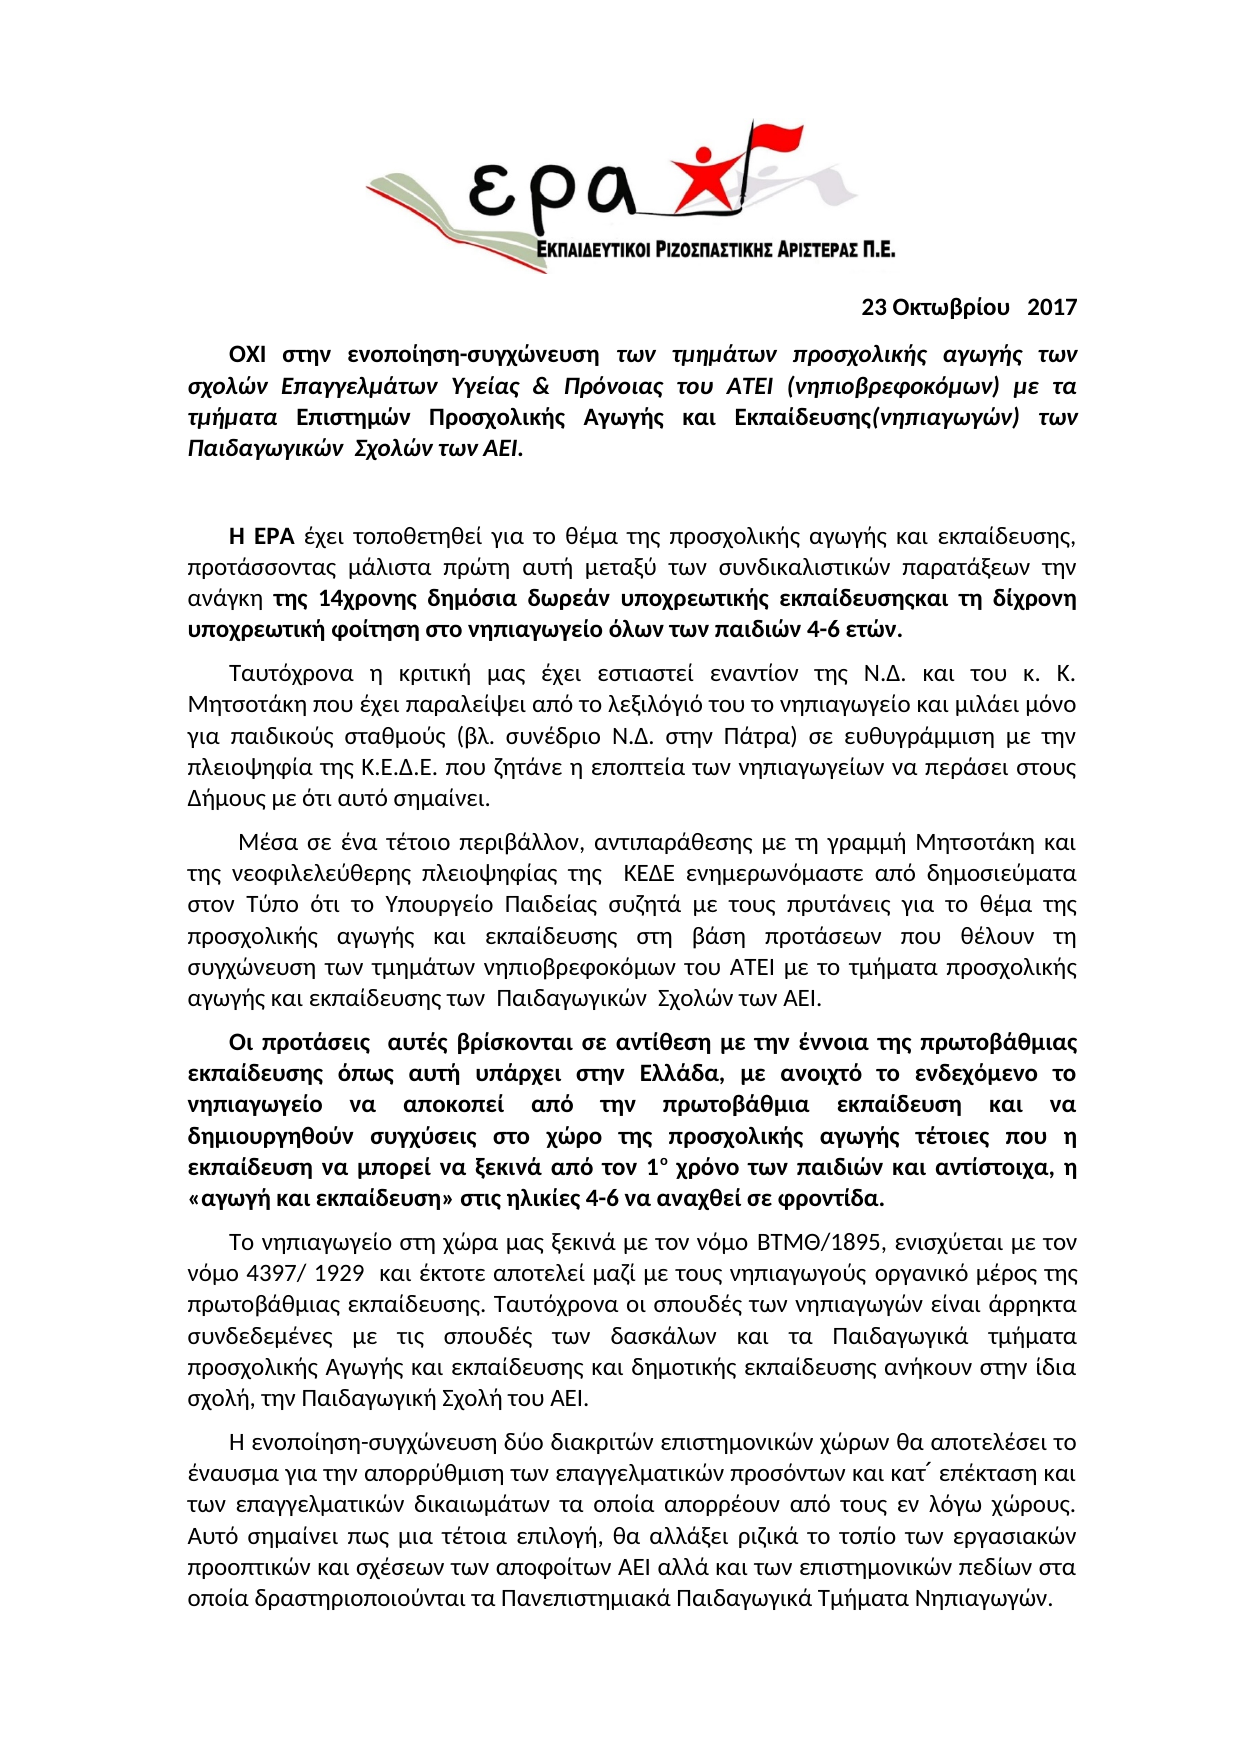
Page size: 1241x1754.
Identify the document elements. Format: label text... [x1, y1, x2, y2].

text 23 Οκτωβρίου 2017 [187, 290, 1078, 321]
text Η ενοποίηση-συγχώνευση δύο διακριτών επιστημονικών χώρων θα αποτελέσει το έναυσμα για την απορρύθμιση των επαγγελματικών προσόντων και κατ ́ επέκταση και των επαγγελματικών δικαιωμάτων τα οποία απορρέουν από τους εν λόγω χώρους. Αυτό σημαίνει πως μια τέτοια επιλογή, θα αλλάξει ριζικά το τοπίο των εργασιακών προοπτικών και σχέσεων των αποφοίτων ΑΕΙ αλλά και των επιστημονικών πεδίων στα οποία δραστηριοποιούνται τα Πανεπιστημιακά Παιδαγωγικά Τμήματα Νηπιαγωγών. [187, 1425, 1078, 1613]
text ΟΧΙ στην ενοποίηση-συγχώνευση των τμημάτων προσχολικής αγωγής των σχολών Επαγγελμάτων Υγείας & Πρόνοιας του ΑΤΕΙ (νηπιοβρεφοκόμων) με τα τμήματα Επιστημών Προσχολικής Αγωγής και Εκπαίδευσης(νηπιαγωγών) των Παιδαγωγικών Σχολών των ΑΕΙ. [187, 338, 1078, 463]
text Οι προτάσεις αυτές βρίσκονται σε αντίθεση με την έννοια της πρωτοβάθμιας εκπαίδευσης όπως αυτή υπάρχει στην Ελλάδα, με ανοιχτό το ενδεχόμενο το νηπιαγωγείο να αποκοπεί από την πρωτοβάθμια εκπαίδευση και να δημιουργηθούν συγχύσεις στο χώρο της προσχολικής αγωγής τέτοιες που η εκπαίδευση να μπορεί να ξεκινά από τον 1ο χρόνο των παιδιών και αντίστοιχα, η «αγωγή και εκπαίδευση» στις ηλικίες 4-6 να αναχθεί σε φροντίδα. [187, 1025, 1078, 1213]
text Μέσα σε ένα τέτοιο περιβάλλον, αντιπαράθεσης με τη γραμμή Μητσοτάκη και της νεοφιλελεύθερης πλειοψηφίας της ΚΕΔΕ ενημερωνόμαστε από δημοσιεύματα στον Τύπο ότι το Υπουργείο Παιδείας συζητά με τους πρυτάνεις για το θέμα της προσχολικής αγωγής και εκπαίδευσης στη βάση προτάσεων που θέλουν τη συγχώνευση των τμημάτων νηπιοβρεφοκόμων του ΑΤΕΙ με το τμήματα προσχολικής αγωγής και εκπαίδευσης των Παιδαγωγικών Σχολών των ΑΕΙ. [187, 825, 1078, 1013]
text Το νηπιαγωγείο στη χώρα μας ξεκινά με τον νόμο ΒΤΜΘ/1895, ενισχύεται με τον νόμο 4397/ 1929 και έκτοτε αποτελεί μαζί με τους νηπιαγωγούς οργανικό μέρος της πρωτοβάθμιας εκπαίδευσης. Ταυτόχρονα οι σπουδές των νηπιαγωγών είναι άρρηκτα συνδεδεμένες με τις σπουδές των δασκάλων και τα Παιδαγωγικά τμήματα προσχολικής Αγωγής και εκπαίδευσης και δημοτικής εκπαίδευσης ανήκουν στην ίδια σχολή, την Παιδαγωγική Σχολή του ΑΕΙ. [187, 1225, 1078, 1413]
text Η ΕΡΑ έχει τοποθετηθεί για το θέμα της προσχολικής αγωγής και εκπαίδευσης, προτάσσοντας μάλιστα πρώτη αυτή μεταξύ των συνδικαλιστικών παρατάξεων την ανάγκη της 14χρονης δημόσια δωρεάν υποχρεωτικής εκπαίδευσηςκαι τη δίχρονη υποχρεωτική φοίτηση στο νηπιαγωγείο όλων των παιδιών 4-6 ετών. [187, 519, 1078, 644]
picture [365, 118, 900, 274]
text Ταυτόχρονα η κριτική μας έχει εστιαστεί εναντίον της Ν.Δ. και του κ. Κ. Μητσοτάκη που έχει παραλείψει από το λεξιλόγιό του το νηπιαγωγείο και μιλάει μόνο για παιδικούς σταθμούς (βλ. συνέδριο Ν.Δ. στην Πάτρα) σε ευθυγράμμιση με την πλειοψηφία της Κ.Ε.Δ.Ε. που ζητάνε η εποπτεία των νηπιαγωγείων να περάσει στους Δήμους με ότι αυτό σημαίνει. [187, 657, 1078, 813]
